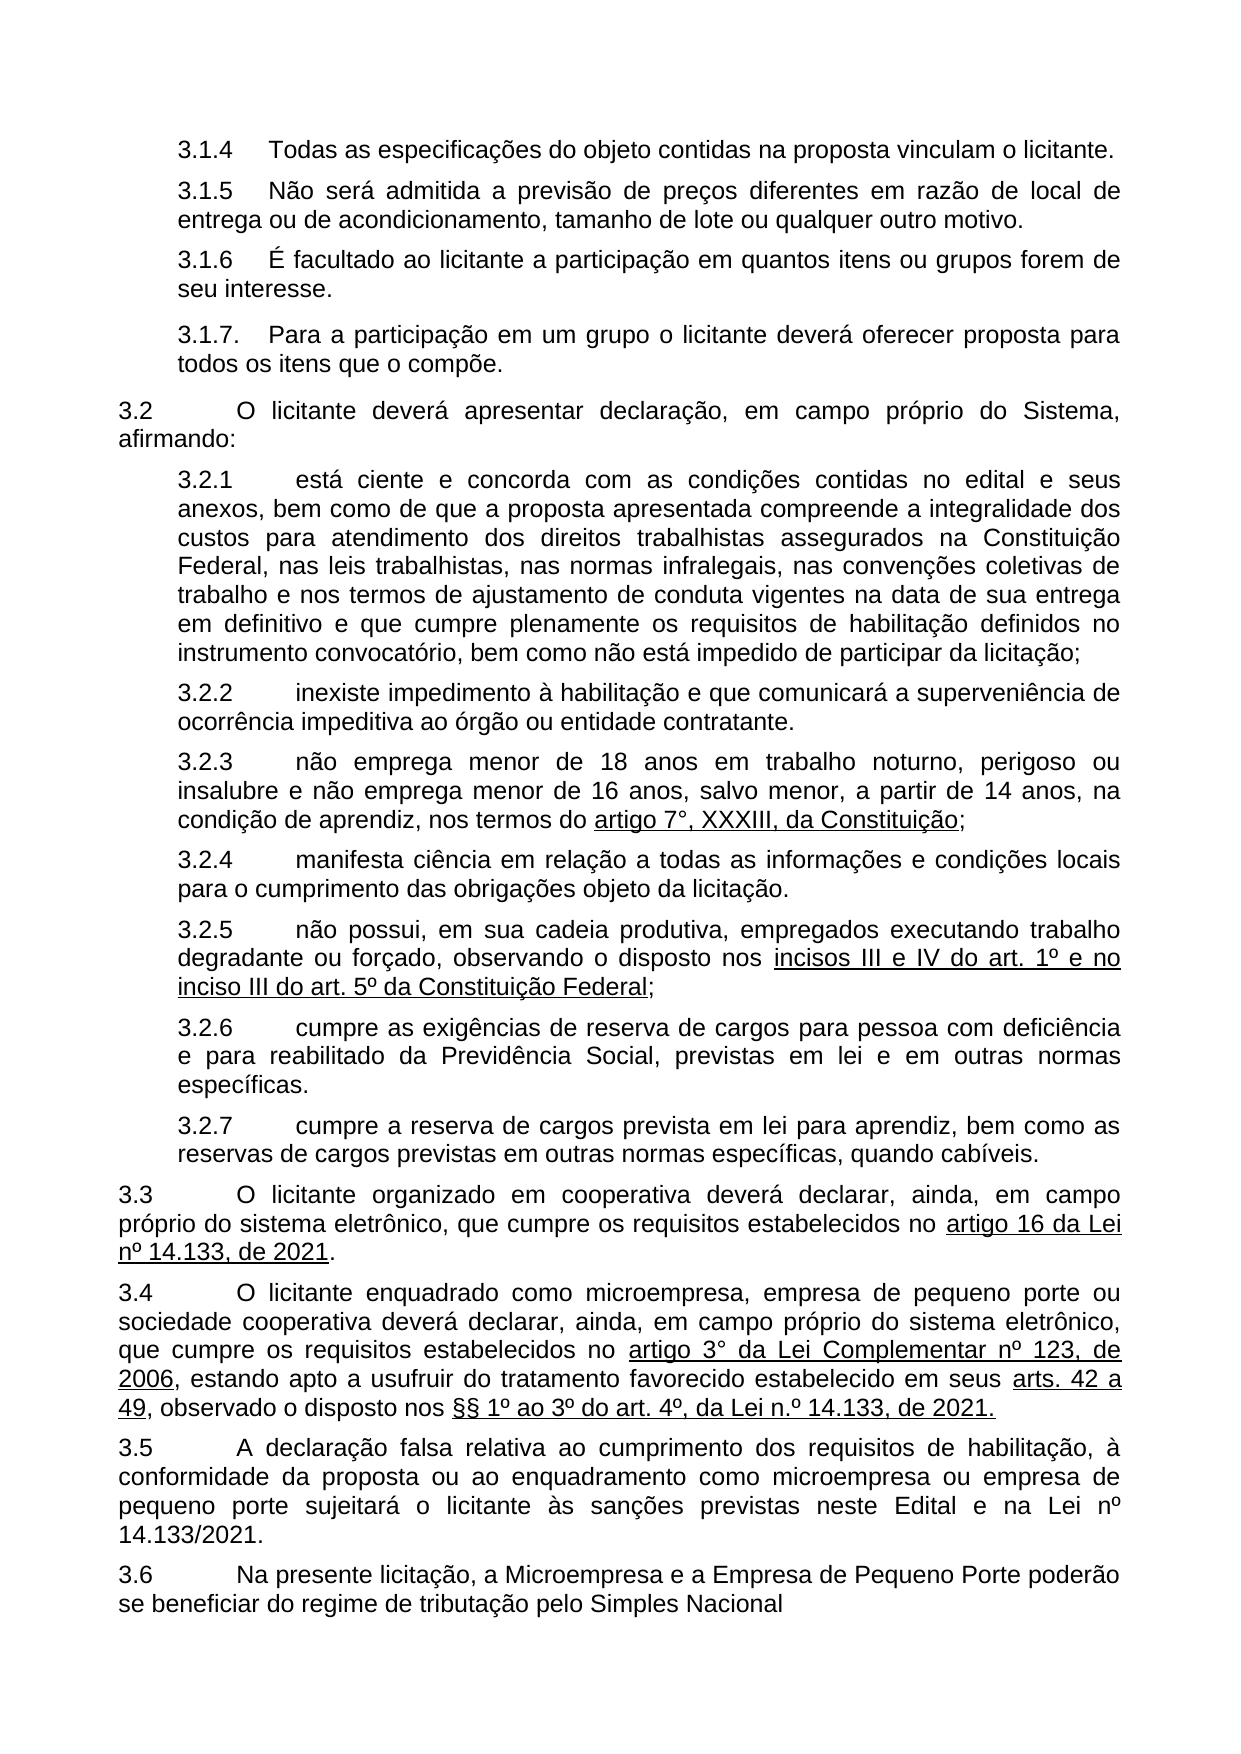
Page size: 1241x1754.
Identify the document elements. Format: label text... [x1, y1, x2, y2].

text 3.2.2 inexiste impedimento à habilitação e que comunicará a superveniência de ocorrência impeditiva ao órgão ou entidade contratante. [177, 678, 1122, 736]
text 3.1.7. Para a participação em um grupo o licitante deverá oferecer proposta para todos os itens que o compõe. [177, 321, 1122, 378]
text 3.3 O licitante organizado em cooperativa deverá declarar, ainda, em campo próprio do sistema eletrônico, que cumpre os requisitos estabelecidos no artigo 16 da Lei nº 14.133, de 2021. [118, 1180, 1122, 1266]
text 3.4 O licitante enquadrado como microempresa, empresa de pequeno porte ou sociedade cooperativa deverá declarar, ainda, em campo próprio do sistema eletrônico, que cumpre os requisitos estabelecidos no artigo 3° da Lei Complementar nº 123, de 2006, estando apto a usufruir do tratamento favorecido estabelecido em seus arts. 42 a 49, observado o disposto nos §§ 1º ao 3º do art. 4º, da Lei n.º 14.133, de 2021. [118, 1278, 1122, 1422]
text 3.2.7 cumpre a reserva de cargos prevista em lei para aprendiz, bem como as reservas de cargos previstas em outras normas específicas, quando cabíveis. [177, 1111, 1122, 1168]
text 3.2.3 não emprega menor de 18 anos em trabalho noturno, perigoso ou insalubre e não emprega menor de 16 anos, salvo menor, a partir de 14 anos, na condição de aprendiz, nos termos do artigo 7°, XXXIII, da Constituição; [177, 747, 1122, 833]
text 3.2.5 não possui, em sua cadeia produtiva, empregados executando trabalho degradante ou forçado, observando o disposto nos incisos III e IV do art. 1º e no inciso III do art. 5º da Constituição Federal; [177, 914, 1122, 1001]
text 3.1.6 É facultado ao licitante a participação em quantos itens ou grupos forem de seu interesse. [177, 245, 1122, 303]
text 3.1.5 Não será admitida a previsão de preços diferentes em razão de local de entrega ou de acondicionamento, tamanho de lote ou qualquer outro motivo. [177, 176, 1122, 233]
text 3.2.6 cumpre as exigências de reserva de cargos para pessoa com deficiência e para reabilitado da Previdência Social, previstas em lei e em outras normas específicas. [177, 1013, 1122, 1099]
text 3.2 O licitante deverá apresentar declaração, em campo próprio do Sistema, afirmando: [118, 396, 1122, 453]
text 3.1.4 Todas as especificações do objeto contidas na proposta vinculam o licitante. [177, 136, 1122, 164]
text 3.2.1 está ciente e concorda com as condições contidas no edital e seus anexos, bem como de que a proposta apresentada compreende a integralidade dos custos para atendimento dos direitos trabalhistas assegurados na Constituição Federal, nas leis trabalhistas, nas normas infralegais, nas convenções coletivas de trabalho e nos termos de ajustamento de conduta vigentes na data de sua entrega em definitivo e que cumpre plenamente os requisitos de habilitação definidos no instrumento convocatório, bem como não está impedido de participar da licitação; [177, 465, 1122, 666]
text 3.2.4 manifesta ciência em relação a todas as informações e condições locais para o cumprimento das obrigações objeto da licitação. [177, 845, 1122, 903]
text 3.6 Na presente licitação, a Microempresa e a Empresa de Pequeno Porte poderão se beneficiar do regime de tributação pelo Simples Nacional [118, 1560, 1122, 1618]
text 3.5 A declaração falsa relativa ao cumprimento dos requisitos de habilitação, à conformidade da proposta ou ao enquadramento como microempresa ou empresa de pequeno porte sujeitará o licitante às sanções previstas neste Edital e na Lei nº 14.133/2021. [118, 1433, 1122, 1548]
